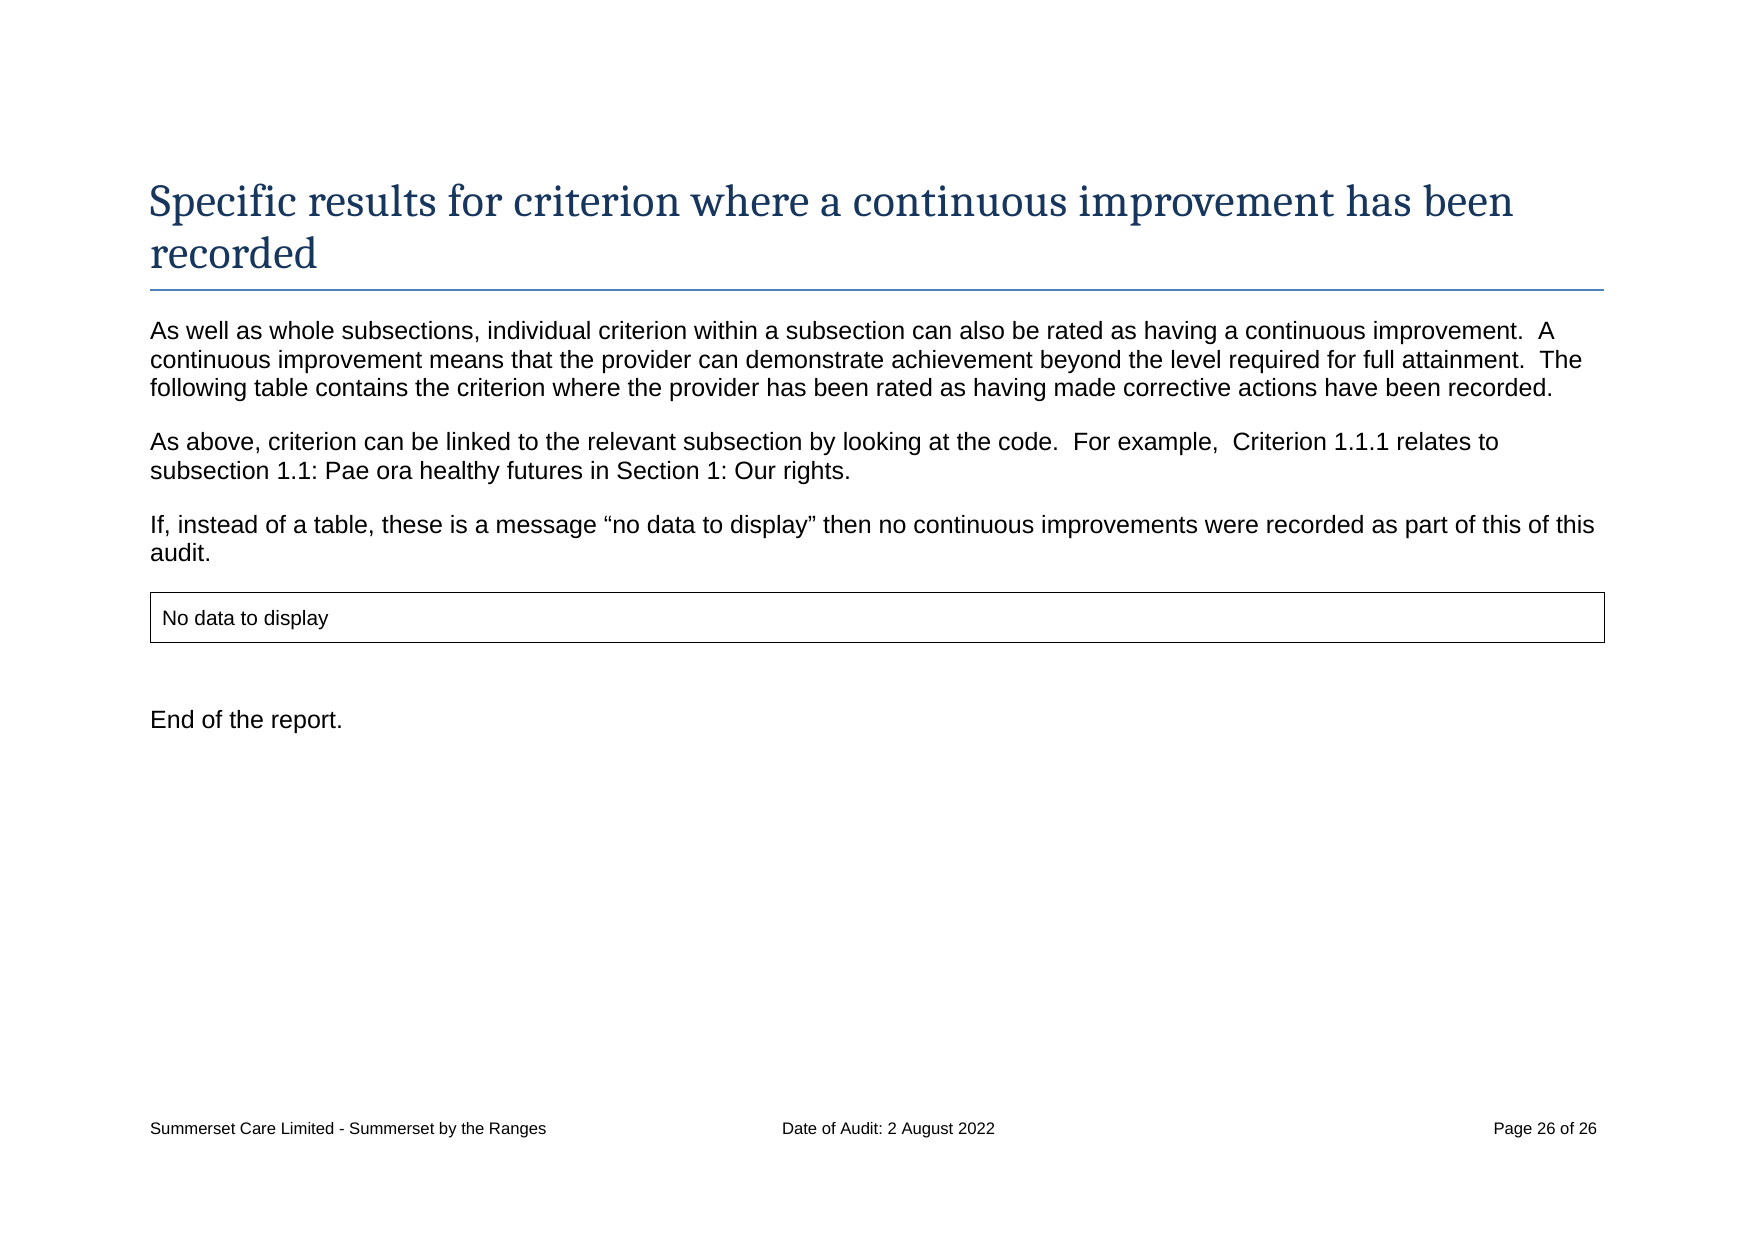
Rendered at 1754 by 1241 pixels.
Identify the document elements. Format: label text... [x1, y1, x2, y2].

text As well as whole subsections, individual criterion within a subsection can also be rated as having a continuous improvement. A continuous improvement means that the provider can demonstrate achievement beyond the level required for full attainment. The following table contains the criterion where the provider has been rated as having made corrective actions have been recorded. [150, 316, 1604, 402]
text If, instead of a table, these is a message “no data to display” then no continuous improvements were recorded as part of this of this audit. [150, 509, 1604, 567]
subtitle Specific results for criterion where a continuous improvement has been recorded [150, 175, 1604, 289]
text End of the report. [150, 704, 1604, 733]
table_header No data to display [151, 593, 1604, 642]
text As above, criterion can be linked to the relevant subsection by looking at the code. For example, Criterion 1.1.1 relates to subsection 1.1: Pae ora healthy futures in Section 1: Our rights. [150, 427, 1604, 484]
